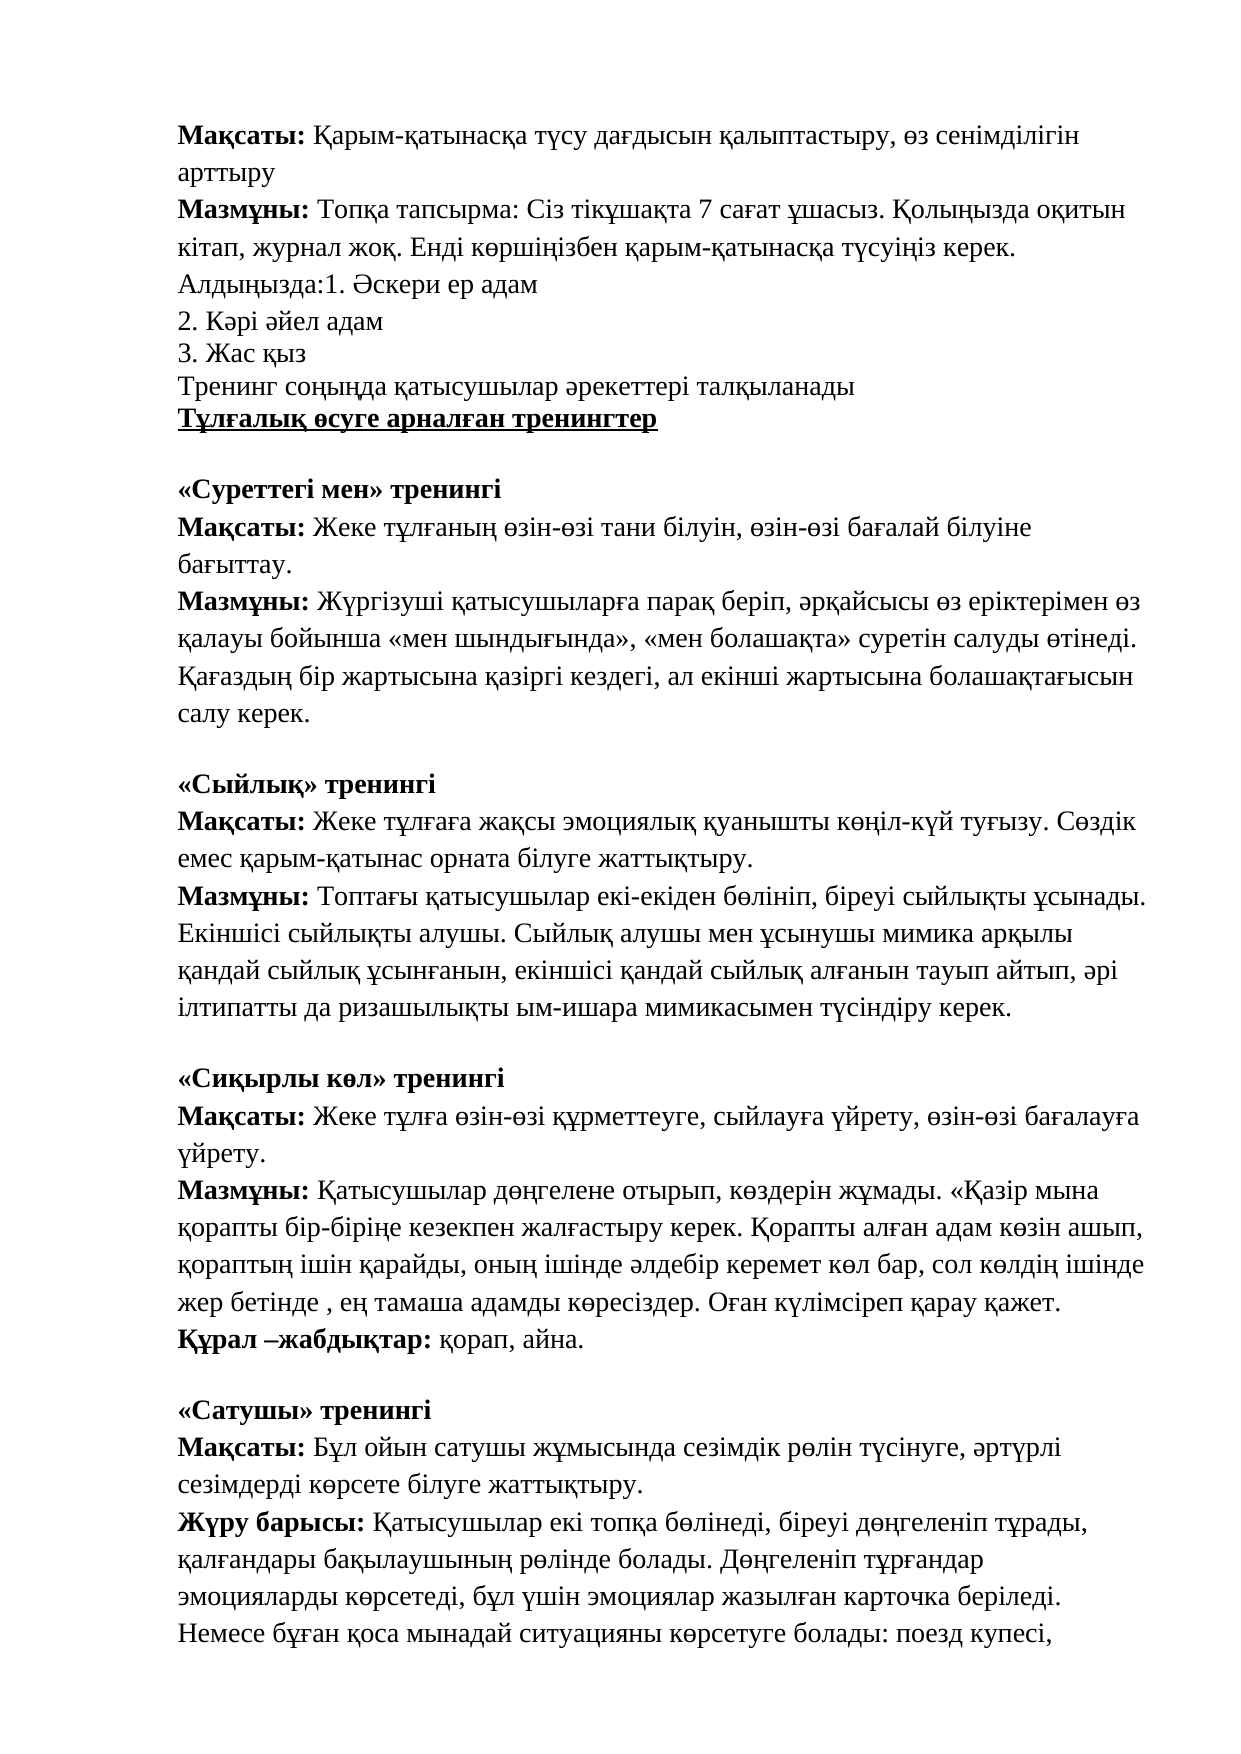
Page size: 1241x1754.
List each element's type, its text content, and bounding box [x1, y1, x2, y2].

text 3. Жас қыз [177, 336, 1152, 369]
text «Сыйлық» тренингі [177, 767, 1152, 799]
text «Суреттегі мен» тренингі [177, 473, 1152, 505]
text 2. Кәрі әйел адам [177, 304, 1152, 336]
text Мақсаты: Бұл ойын сатушы жұмысында сезімдік рөлін түсінуге, әртүрлі сезімдерді көрсете білуге жаттықтыру. [177, 1430, 1152, 1500]
text Мазмұны: Жүргізуші қатысушыларға парақ беріп, әрқайсысы өз еріктерімен өз қалауы бойынша «мен шындығында», «мен болашақта» суретін салуды өтінеді. Қағаздың бір жартысына қазіргі кездегі, ал екінші жартысына болашақтағысын салу керек. [177, 584, 1152, 728]
text «Сиқырлы көл» тренингі [177, 1062, 1152, 1094]
text Мазмұны: Қатысушылар дөңгелене отырып, көздерін жұмады. «Қазір мына қорапты бір-біріңе кезекпен жалғастыру керек. Қорапты алған адам көзін ашып, қораптың ішін қарайды, оның ішінде әлдебір керемет көл бар, сол көлдің ішінде жер бетінде , ең тамаша адамды көресіздер. Оған күлімсіреп қарау қажет. [177, 1173, 1152, 1317]
text «Сатушы» тренингі [177, 1393, 1152, 1426]
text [177, 1505, 1152, 1649]
text Мақсаты: Жеке тұлғаның өзін-өзі тани білуін, өзін-өзі бағалай білуіне бағыттау. [177, 510, 1152, 579]
text Мақсаты: Жеке тұлға өзін-өзі құрметтеуге, сыйлауға үйрету, өзін-өзі бағалауға үйрету. [177, 1099, 1152, 1168]
text Тренинг соңыңда қатысушылар әрекеттері талқыланады [177, 369, 1152, 401]
text Мақсаты: Қарым-қатынасқа түсу дағдысын қалыптастыру, өз сенімділігін арттыру [177, 118, 1152, 188]
text Тұлғалық өсуге арналған тренингтер [177, 401, 1152, 434]
text Мақсаты: Жеке тұлғаға жақсы эмоциялық қуанышты көңіл-күй туғызу. Сөздік емес қарым-қатынас орната білуге жаттықтыру. [177, 804, 1152, 874]
text Мазмұны: Топтағы қатысушылар екі-екіден бөлініп, біреуі сыйлықты ұсынады. Екіншісі сыйлықты алушы. Сыйлық алушы мен ұсынушы мимика арқылы қандай сыйлық ұсынғанын, екіншісі қандай сыйлық алғанын тауып айтып, әрі ілтипатты да ризашылықты ым-ишара мимикасымен түсіндіру керек. [177, 879, 1152, 1023]
text Құрал –жабдықтар: қорап, айна. [177, 1322, 1152, 1354]
text Мазмұны: Топқа тапсырма: Сіз тікұшақта 7 сағат ұшасыз. Қолыңызда оқитын кітап, журнал жоқ. Енді көршіңізбен қарым-қатынасқа түсуіңіз керек. Алдыңызда:1. Әскери ер адам [177, 192, 1152, 299]
